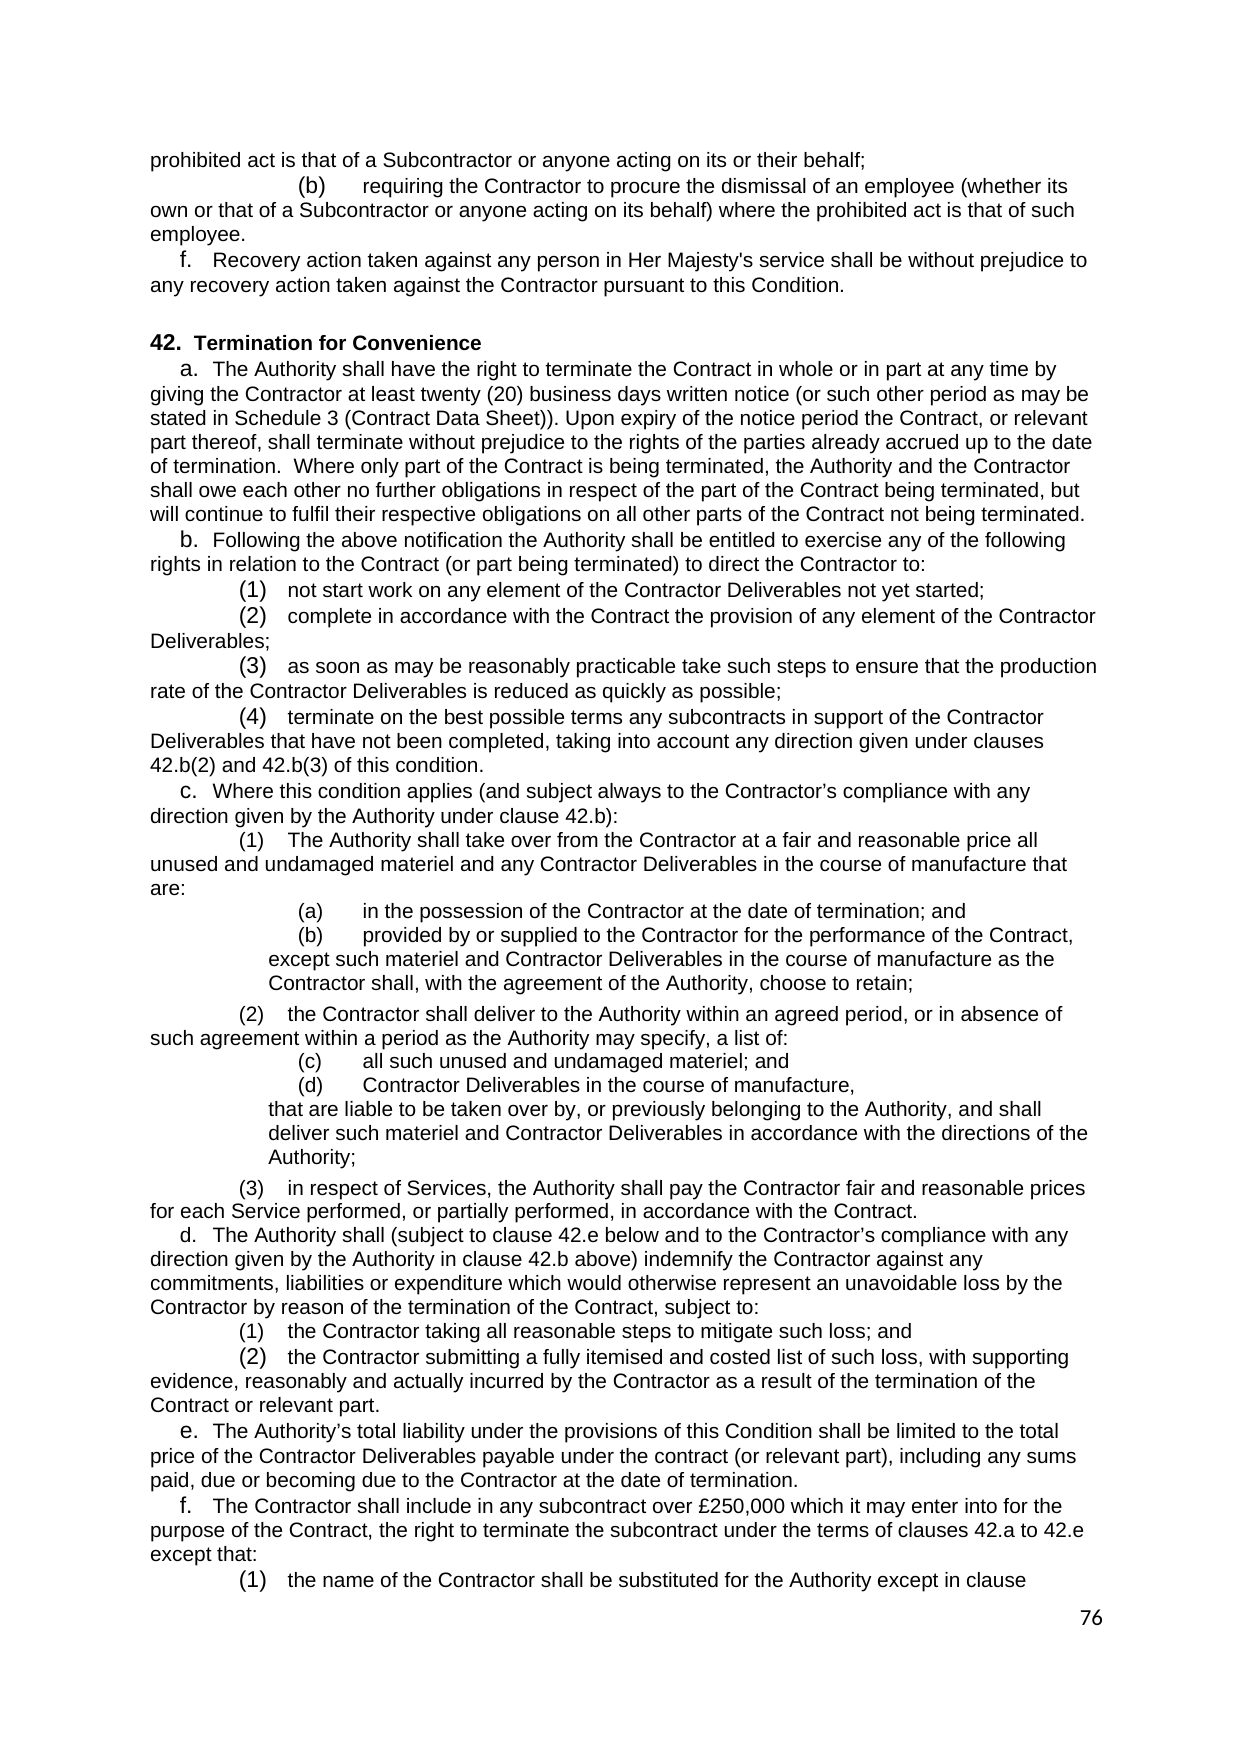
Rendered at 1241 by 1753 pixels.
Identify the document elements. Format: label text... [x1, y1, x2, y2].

text f. Recovery action taken against any person in Her Majesty's service shall be without prejudice to any recovery action taken against the Contractor pursuant to this Condition. [150, 246, 1103, 296]
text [150, 1566, 1103, 1592]
text (c) all such unused and undamaged materiel; and [150, 1049, 1103, 1073]
text b. Following the above notification the Authority shall be entitled to exercise any of the following rights in relation to the Contract (or part being terminated) to direct the Contractor to: [150, 526, 1103, 576]
text (1) the Contractor taking all reasonable steps to mitigate such loss; and [150, 1319, 1103, 1343]
text d. The Authority shall (subject to clause 42.e below and to the Contractor’s compliance with any direction given by the Authority in clause 42.b above) indemnify the Contractor against any commitments, liabilities or expenditure which would otherwise represent an unavoidable loss by the Contractor by reason of the termination of the Contract, subject to: [150, 1223, 1103, 1319]
text (2) the Contractor shall deliver to the Authority within an agreed period, or in absence of such agreement within a period as the Authority may specify, a list of: [150, 1001, 1103, 1049]
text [150, 148, 1103, 172]
text that are liable to be taken over by, or previously belonging to the Authority, and shall deliver such materiel and Contractor Deliverables in accordance with the directions of the Authority; [268, 1097, 1103, 1169]
text a. The Authority shall have the right to terminate the Contract in whole or in part at any time by giving the Contractor at least twenty (20) business days written notice (or such other period as may be stated in Schedule 3 (Contract Data Sheet)). Upon expiry of the notice period the Contract, or relevant part thereof, shall terminate without prejudice to the rights of the parties already accrued up to the date of termination. Where only part of the Contract is being terminated, the Authority and the Contractor shall owe each other no further obligations in respect of the part of the Contract being terminated, but will continue to fulfil their respective obligations on all other parts of the Contract not being terminated. [150, 355, 1103, 526]
text except such materiel and Contractor Deliverables in the course of manufacture as the Contractor shall, with the agreement of the Authority, choose to retain; [268, 947, 1103, 995]
text e. The Authority’s total liability under the provisions of this Condition shall be limited to the total price of the Contractor Deliverables payable under the contract (or relevant part), including any sums paid, due or becoming due to the Contractor at the date of termination. [150, 1417, 1103, 1492]
text (b) provided by or supplied to the Contractor for the performance of the Contract, [150, 923, 1103, 947]
text (1) not start work on any element of the Contractor Deliverables not yet started; [150, 576, 1103, 602]
text c. Where this condition applies (and subject always to the Contractor’s compliance with any direction given by the Authority under clause 42.b): [150, 777, 1103, 827]
text (1) The Authority shall take over from the Contractor at a fair and reasonable price all unused and undamaged materiel and any Contractor Deliverables in the course of manufacture that are: [150, 827, 1103, 899]
text f. The Contractor shall include in any subcontract over £250,000 which it may enter into for the purpose of the Contract, the right to terminate the subcontract under the terms of clauses 42.a to 42.e except that: [150, 1492, 1103, 1566]
text (a) in the possession of the Contractor at the date of termination; and [150, 899, 1103, 923]
text (d) Contractor Deliverables in the course of manufacture, [150, 1073, 1103, 1097]
text (3) as soon as may be reasonably practicable take such steps to ensure that the production rate of the Contractor Deliverables is reduced as quickly as possible; [150, 652, 1103, 703]
text (b) requiring the Contractor to procure the dismissal of an employee (whether its own or that of a Subcontractor or anyone acting on its behalf) where the prohibited act is that of such employee. [150, 172, 1103, 246]
text (4) terminate on the best possible terms any subcontracts in support of the Contractor Deliverables that have not been completed, taking into account any direction given under clauses 42.b(2) and 42.b(3) of this condition. [150, 703, 1103, 777]
text (3) in respect of Services, the Authority shall pay the Contractor fair and reasonable prices for each Service performed, or partially performed, in accordance with the Contract. [150, 1175, 1103, 1223]
text (2) complete in accordance with the Contract the provision of any element of the Contractor Deliverables; [150, 602, 1103, 652]
text (2) the Contractor submitting a fully itemised and costed list of such loss, with supporting evidence, reasonably and actually incurred by the Contractor as a result of the termination of the Contract or relevant part. [150, 1343, 1103, 1417]
text 42. Termination for Convenience [150, 329, 1103, 355]
